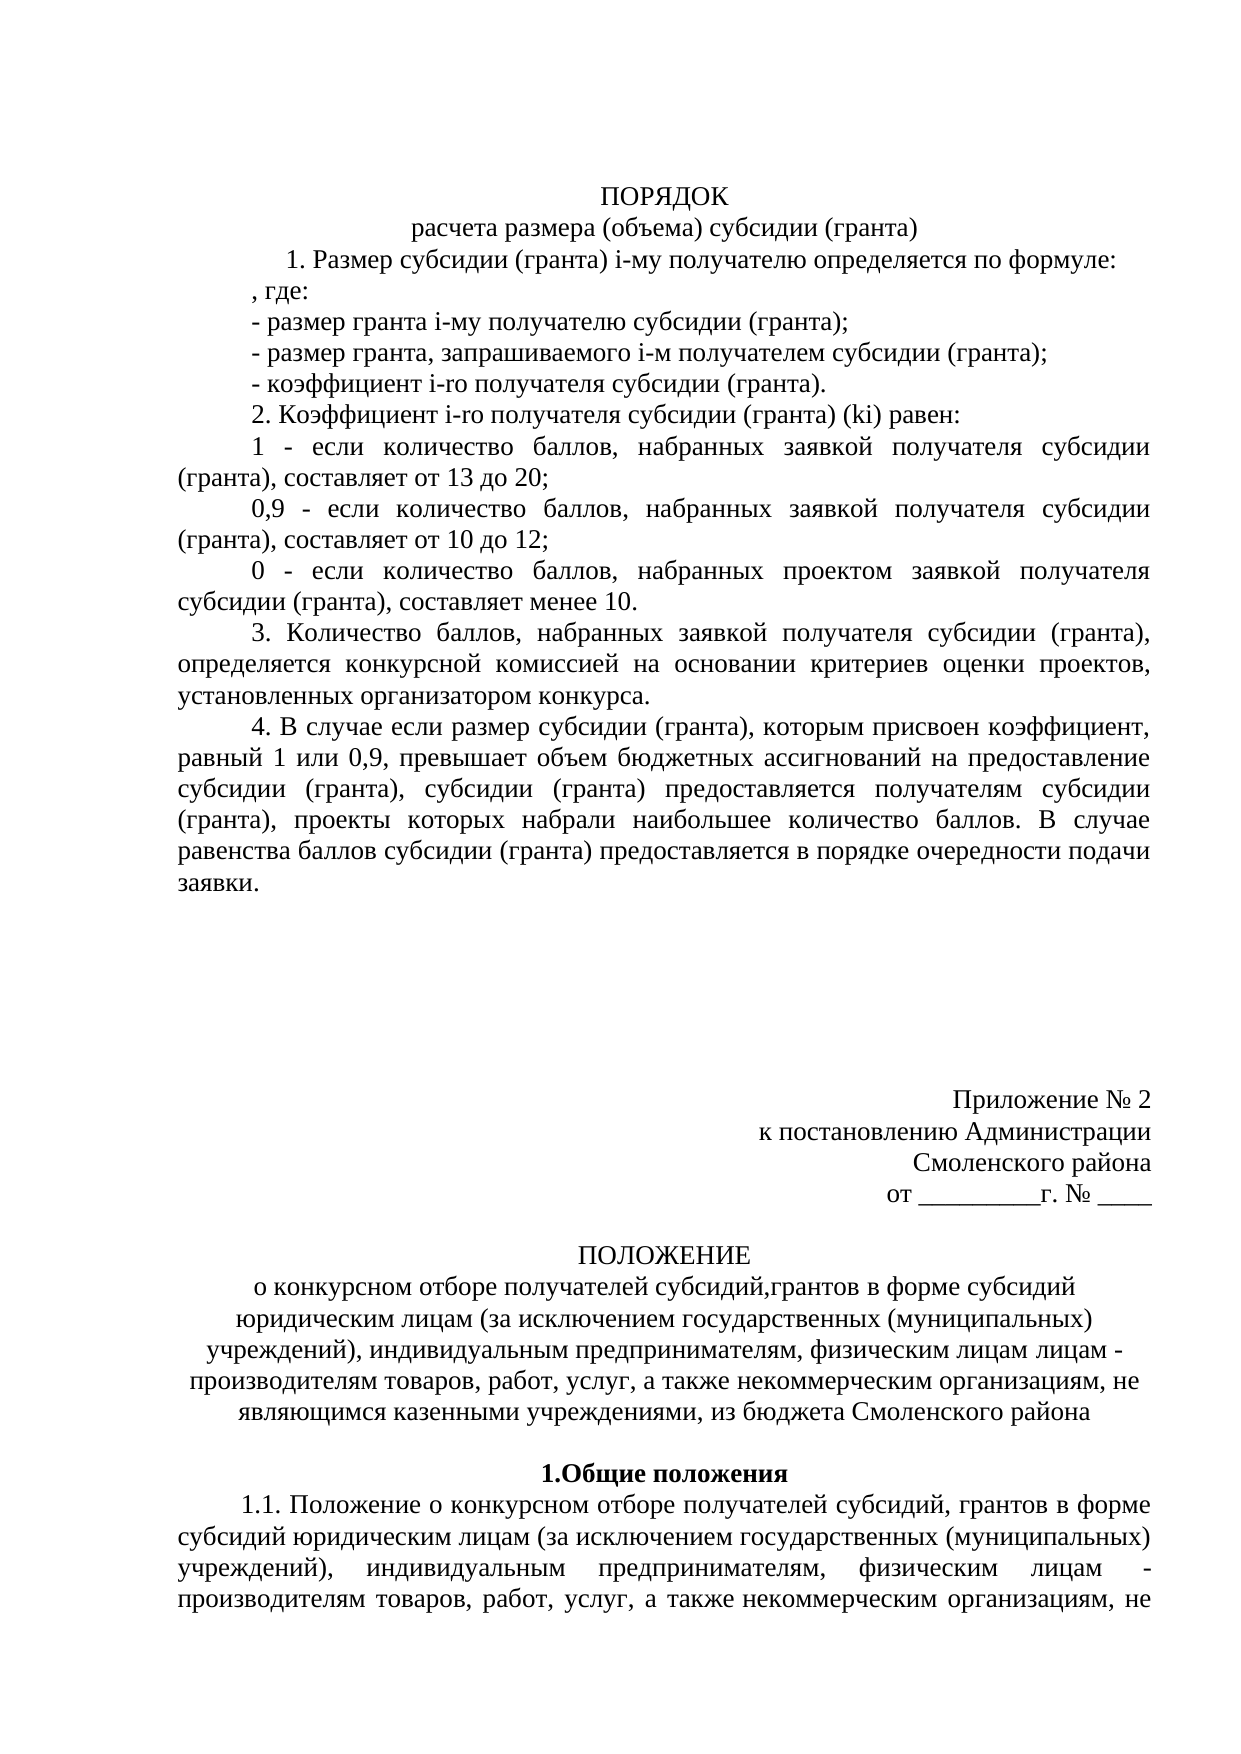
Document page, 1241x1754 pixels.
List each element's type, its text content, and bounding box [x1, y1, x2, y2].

text 2. Коэффициент i-ro получателя субсидии (гранта) (ki) равен: [177, 398, 1152, 429]
text - коэффициент i-ro получателя субсидии (гранта). [177, 367, 1152, 398]
text ПОРЯДОК [177, 180, 1152, 212]
text 1 - если количество баллов, набранных заявкой получателя субсидии (гранта), составляет от 13 до 20; [177, 429, 1152, 492]
text 1. Размер субсидии (гранта) i-му получателю определяется по формуле: [177, 243, 1152, 274]
text к постановлению Администрации [177, 1115, 1152, 1146]
text от _________г. № ____ [177, 1177, 1152, 1208]
text - размер гранта, запрашиваемого i-м получателем субсидии (гранта); [177, 336, 1152, 367]
text , где: [177, 274, 1152, 305]
text 1.Общие положения [177, 1457, 1152, 1488]
text Смоленского района [177, 1146, 1152, 1177]
text ПОЛОЖЕНИЕ [177, 1239, 1152, 1271]
text 0 - если количество баллов, набранных проектом заявкой получателя субсидии (гранта), составляет менее 10. [177, 554, 1152, 616]
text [177, 1488, 1152, 1613]
text - размер гранта i-му получателю субсидии (гранта); [177, 305, 1152, 336]
text 0,9 - если количество баллов, набранных заявкой получателя субсидии (гранта), составляет от 10 до 12; [177, 492, 1152, 554]
text 4. В случае если размер субсидии (гранта), которым присвоен коэффициент, равный 1 или 0,9, превышает объем бюджетных ассигнований на предоставление субсидии (гранта), субсидии (гранта) предоставляется получателям субсидии (гранта), проекты которых набрали наибольшее количество баллов. В случае равенства баллов субсидии (гранта) предоставляется в порядке очередности подачи заявки. [177, 710, 1152, 897]
text 3. Количество баллов, набранных заявкой получателя субсидии (гранта), определяется конкурсной комиссией на основании критериев оценки проектов, установленных организатором конкурса. [177, 616, 1152, 710]
text о конкурсном отборе получателей субсидий,грантов в форме субсидий юридическим лицам (за исключением государственных (муниципальных) учреждений), индивидуальным предпринимателям, физическим лицам лицам - производителям товаров, работ, услуг, а также некоммерческим организациям, не являющимся казенными учреждениями, из бюджета Смоленского района [177, 1271, 1152, 1426]
text Приложение № 2 [177, 1084, 1152, 1115]
text расчета размера (объема) субсидии (гранта) [177, 212, 1152, 243]
